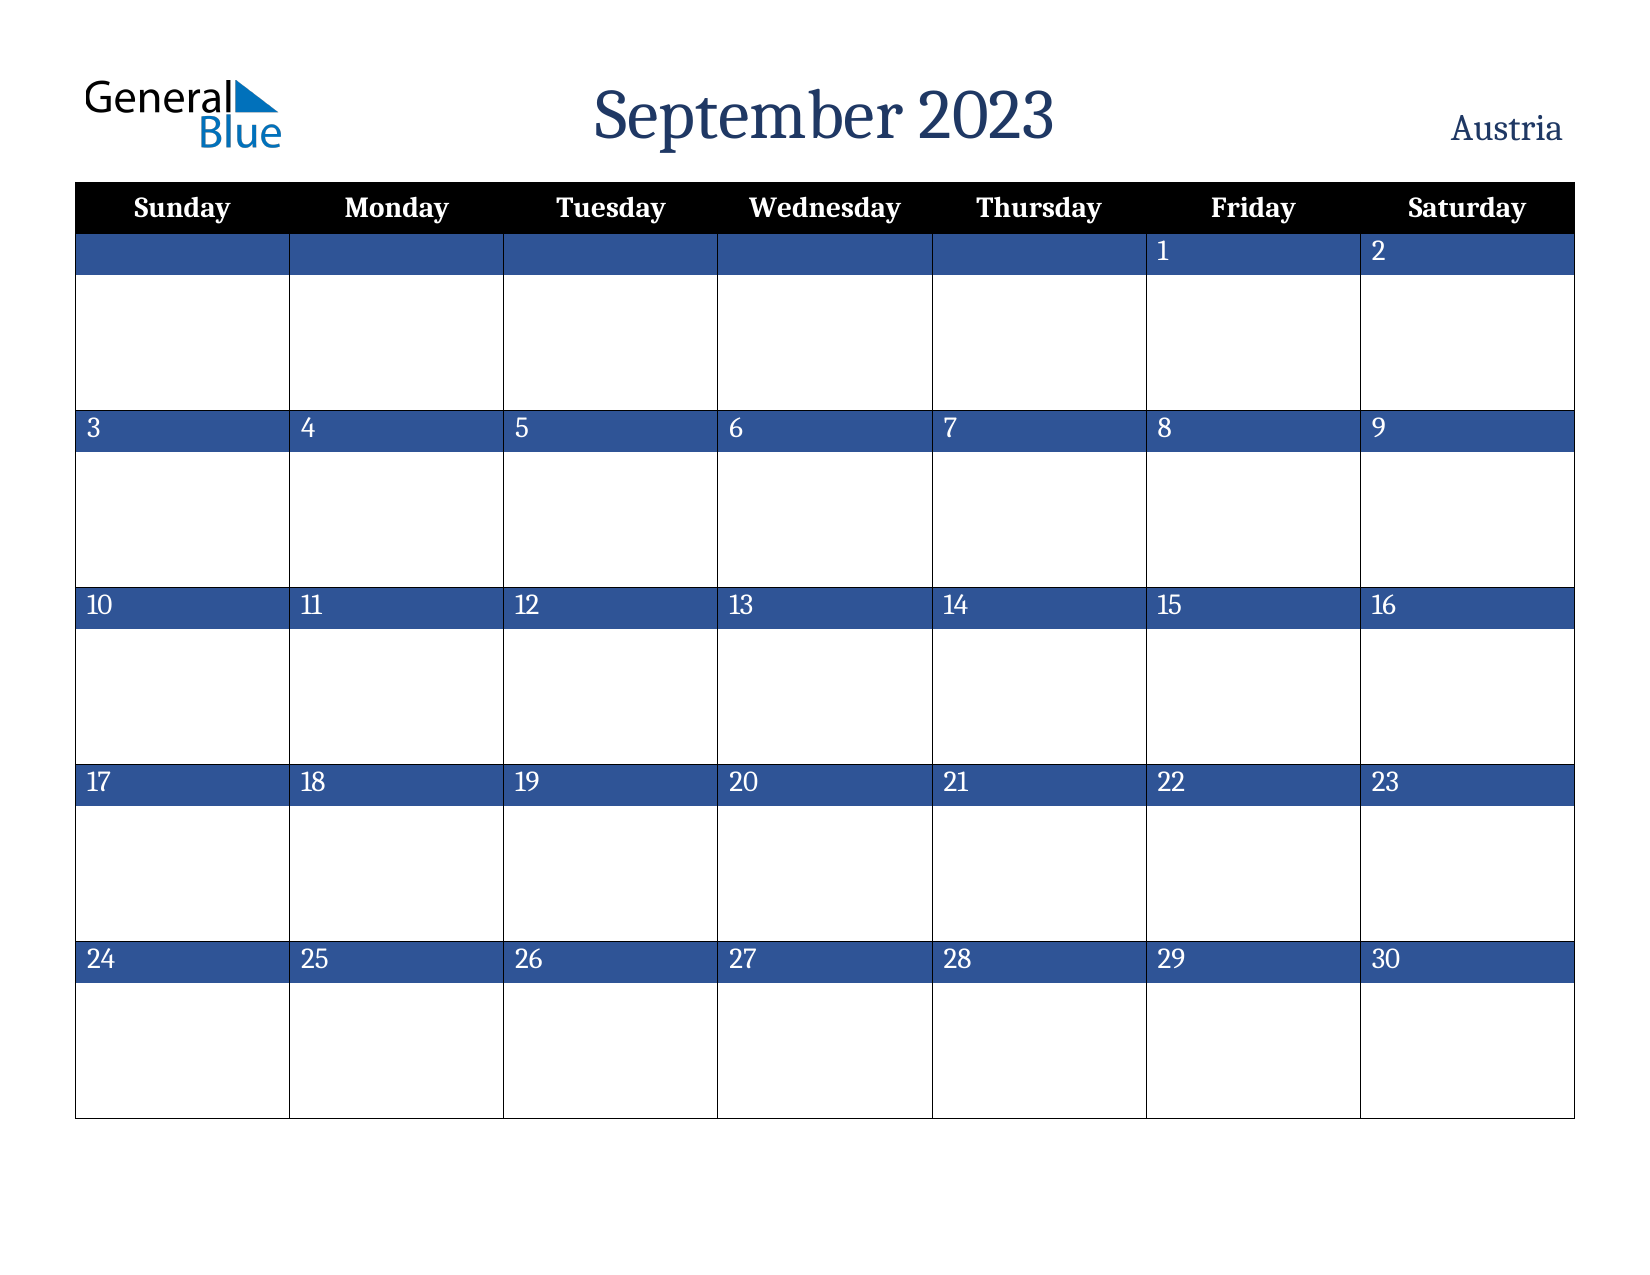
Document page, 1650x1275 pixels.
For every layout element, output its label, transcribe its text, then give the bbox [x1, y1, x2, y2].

table_cell [290, 629, 503, 764]
table_cell 6 [718, 411, 932, 452]
table_cell [1361, 983, 1574, 1118]
table_cell Thursday [933, 183, 1146, 233]
table_cell [933, 452, 1146, 587]
table_cell 7 [933, 411, 1146, 452]
table_cell [1361, 629, 1574, 764]
table_cell 26 [504, 942, 717, 983]
table_cell 5 [504, 411, 717, 452]
table_cell 4 [290, 411, 503, 452]
table_cell 27 [718, 942, 932, 983]
table_cell 29 [1147, 942, 1360, 983]
table_cell [290, 234, 503, 275]
table_cell [76, 234, 289, 275]
table_cell 23 [1361, 765, 1574, 806]
table_cell [1361, 806, 1574, 941]
table_cell [933, 234, 1146, 275]
table_header [76, 75, 503, 182]
table_cell 8 [1147, 411, 1360, 452]
table_cell [504, 983, 717, 1118]
table_cell Saturday [1361, 183, 1574, 233]
table_cell [290, 275, 503, 410]
table_cell 15 [1147, 588, 1360, 629]
table_cell Sunday [76, 183, 289, 233]
table_cell Tuesday [504, 183, 717, 233]
table_cell [718, 275, 932, 410]
table_cell [1147, 629, 1360, 764]
table_cell 2 [1361, 234, 1574, 275]
table_cell 20 [718, 765, 932, 806]
table_cell 21 [933, 765, 1146, 806]
table_header September 2023 [504, 75, 1146, 182]
table_cell 12 [504, 588, 717, 629]
table_cell [718, 629, 932, 764]
table_cell [504, 806, 717, 941]
table_cell 9 [1361, 411, 1574, 452]
table_cell Friday [1147, 183, 1360, 233]
table_cell [76, 983, 289, 1118]
table_cell 13 [718, 588, 932, 629]
table_cell 22 [1147, 765, 1360, 806]
table_cell [718, 983, 932, 1118]
table_cell 3 [76, 411, 289, 452]
table_cell [718, 452, 932, 587]
table_cell [933, 983, 1146, 1118]
table_cell [933, 629, 1146, 764]
picture [86, 80, 281, 148]
table_cell [718, 806, 932, 941]
table_cell 25 [290, 942, 503, 983]
table_header Austria [1146, 75, 1574, 182]
table_cell [1361, 452, 1574, 587]
table_cell 18 [290, 765, 503, 806]
table_cell [290, 452, 503, 587]
table_cell 19 [504, 765, 717, 806]
table_cell Monday [290, 183, 503, 233]
table_cell [933, 806, 1146, 941]
table_cell [1361, 275, 1574, 410]
table_cell [76, 806, 289, 941]
table_cell Wednesday [718, 183, 932, 233]
table_cell [504, 452, 717, 587]
table_cell 1 [1147, 234, 1360, 275]
table_cell [290, 806, 503, 941]
table_cell [1147, 275, 1360, 410]
table_cell [1147, 983, 1360, 1118]
table_cell 28 [933, 942, 1146, 983]
table_cell 10 [76, 588, 289, 629]
table_cell 17 [76, 765, 289, 806]
table_cell 30 [1361, 942, 1574, 983]
table_cell 16 [1361, 588, 1574, 629]
table_cell [76, 452, 289, 587]
table_cell [933, 275, 1146, 410]
table_cell [76, 275, 289, 410]
table_cell [718, 234, 932, 275]
table_cell [76, 629, 289, 764]
table_cell 11 [290, 588, 503, 629]
table_cell 14 [933, 588, 1146, 629]
table_cell [290, 983, 503, 1118]
table_cell 24 [76, 942, 289, 983]
table_cell [1147, 806, 1360, 941]
table_cell [504, 629, 717, 764]
table_cell [504, 275, 717, 410]
table_cell [504, 234, 717, 275]
table_cell [1147, 452, 1360, 587]
